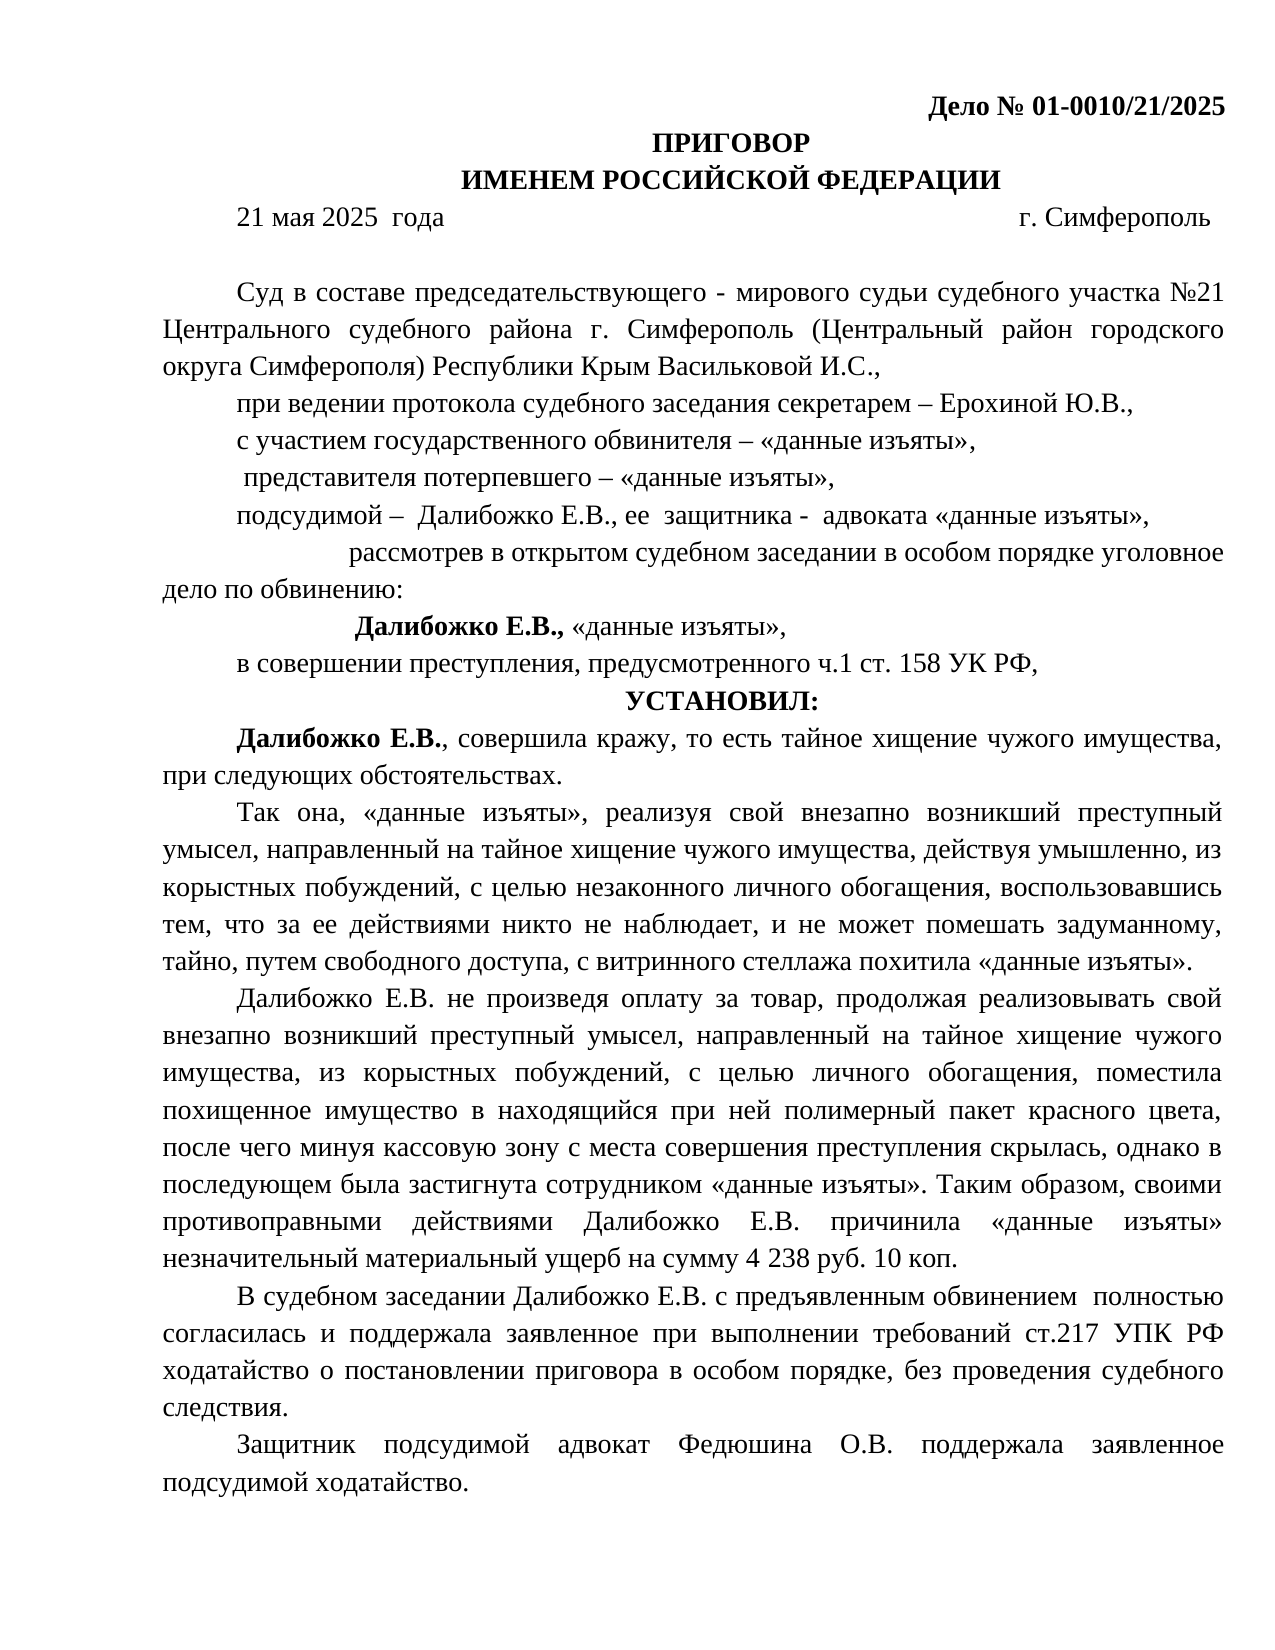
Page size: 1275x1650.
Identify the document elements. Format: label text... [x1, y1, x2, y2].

text в совершении преступления, предусмотренного ч.1 ст. 158 УК РФ, [162, 646, 1226, 679]
text Дело № 01-0010/21/2025 [162, 89, 1226, 121]
text Суд в составе председательствующего - мирового судьи судебного участка №21 Центрального судебного района г. Симферополь (Центральный район городского округа Симферополя) Республики Крым Васильковой И.С., [162, 274, 1226, 381]
text Далибожко Е.В., «данные изъяты», [354, 609, 1226, 642]
text подсудимой – Далибожко Е.В., ее защитника - адвоката «данные изъяты», [162, 498, 1226, 530]
text с участием государственного обвинителя – «данные изъяты», [162, 423, 1226, 456]
text ПРИГОВОР [162, 126, 1226, 158]
text Далибожко Е.В. не произведя оплату за товар, продолжая реализовывать свой внезапно возникший преступный умысел, направленный на тайное хищение чужого имущества, из корыстных побуждений, с целью личного обогащения, поместила похищенное имущество в находящийся при ней полимерный пакет красного цвета, после чего минуя кассовую зону с места совершения преступления скрылась, однако в последующем была застигнута сотрудником «данные изъяты». Таким образом, своими противоправными действиями Далибожко Е.В. причинила «данные изъяты» незначительный материальный ущерб на сумму 4 238 руб. 10 коп. [162, 981, 1223, 1274]
text представителя потерпевшего – «данные изъяты», [162, 461, 1226, 493]
text при ведении протокола судебного заседания секретарем – Ерохиной Ю.В., [162, 386, 1226, 418]
text Далибожко Е.В., совершила кражу, то есть тайное хищение чужого имущества, при следующих обстоятельствах. [162, 721, 1223, 790]
text УСТАНОВИЛ: [162, 684, 1207, 716]
text Так она, «данные изъяты», реализуя свой внезапно возникший преступный умысел, направленный на тайное хищение чужого имущества, действуя умышленно, из корыстных побуждений, с целью незаконного личного обогащения, воспользовавшись тем, что за ее действиями никто не наблюдает, и не может помешать задуманному, тайно, путем свободного доступа, с витринного стеллажа похитила «данные изъяты». [162, 795, 1223, 976]
text рассмотрев в открытом судебном заседании в особом порядке уголовное дело по обвинению: [162, 535, 1226, 604]
text Защитник подсудимой адвокат Федюшина О.В. поддержала заявленное подсудимой ходатайство. [162, 1427, 1226, 1497]
text ИМЕНЕМ РОССИЙСКОЙ ФЕДЕРАЦИИ [162, 163, 1226, 195]
text 21 мая 2025 года г. Симферополь [162, 200, 1226, 233]
text В судебном заседании Далибожко Е.В. с предъявленным обвинением полностью согласилась и поддержала заявленное при выполнении требований ст.217 УПК РФ ходатайство о постановлении приговора в особом порядке, без проведения судебного следствия. [162, 1279, 1226, 1423]
